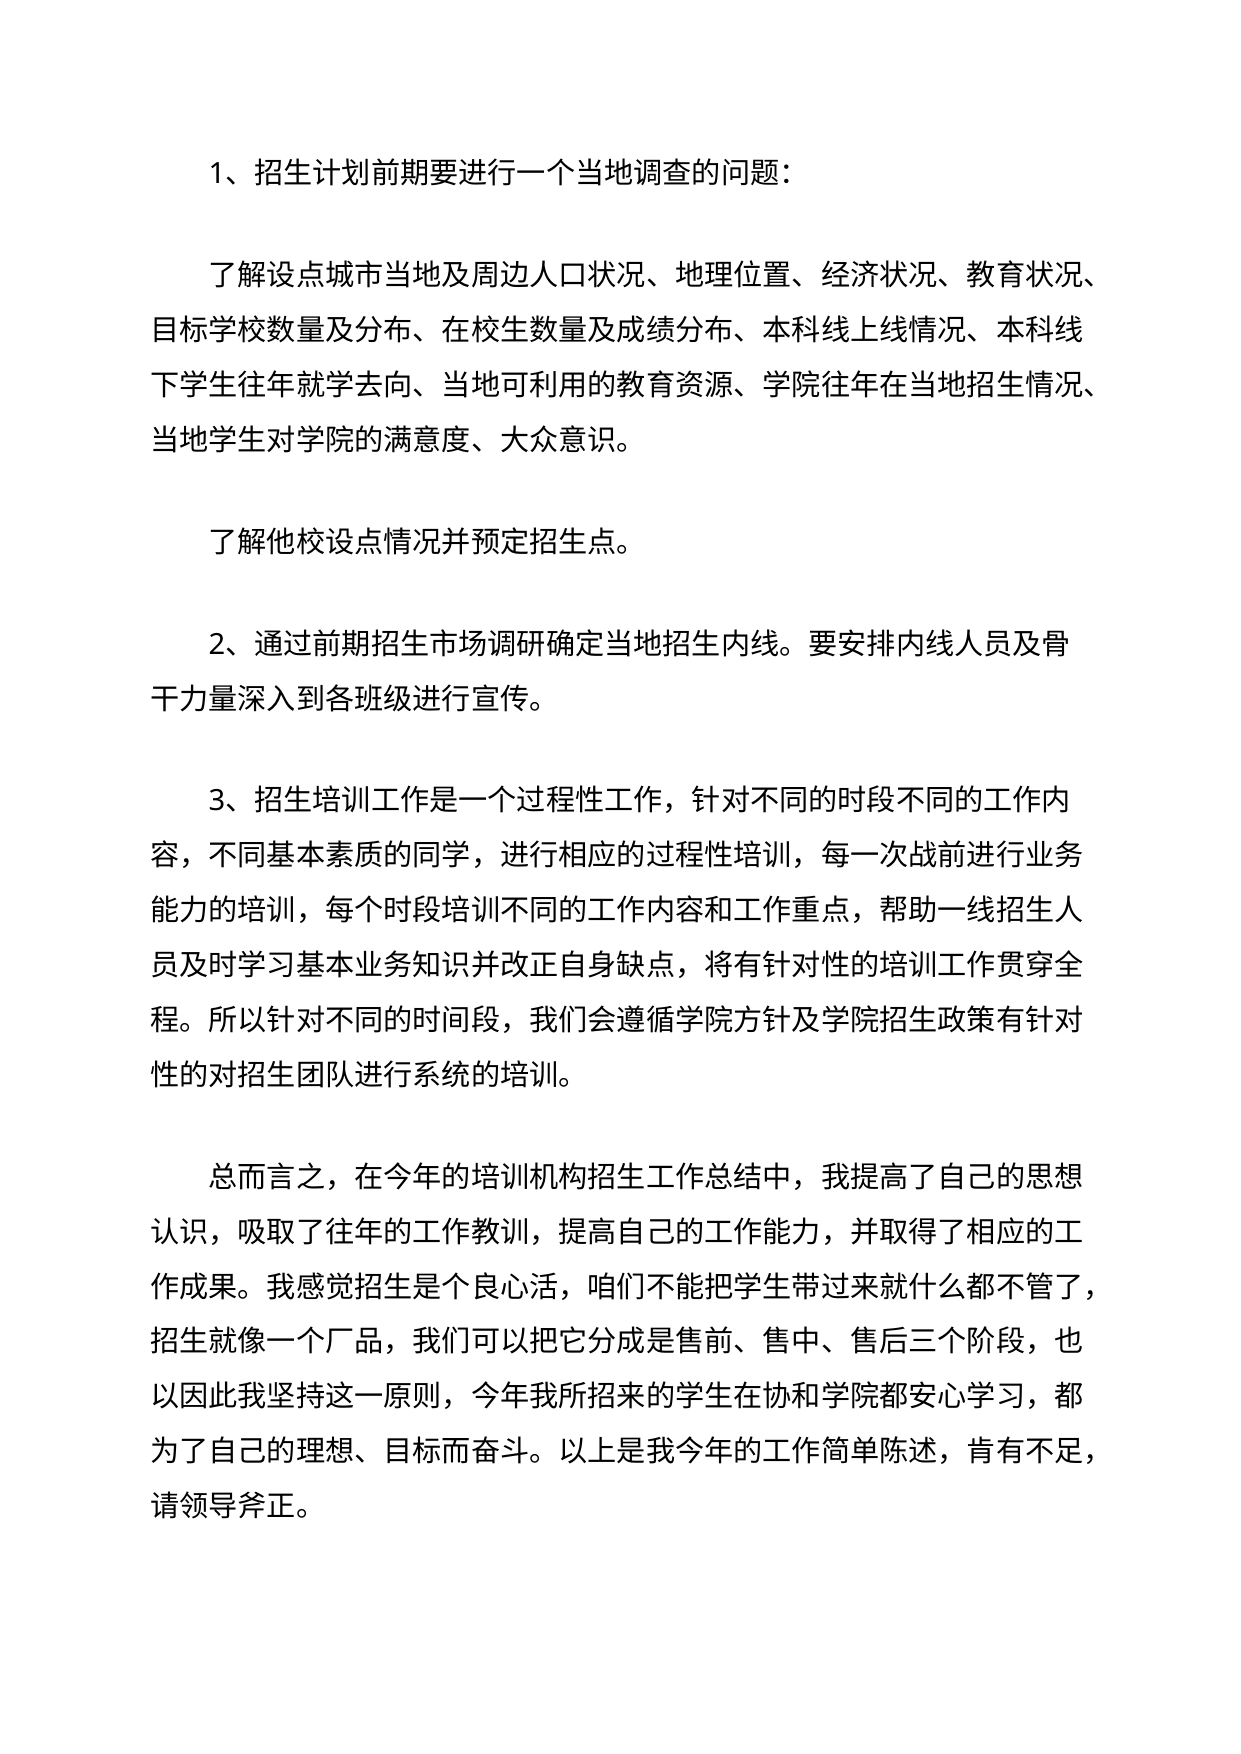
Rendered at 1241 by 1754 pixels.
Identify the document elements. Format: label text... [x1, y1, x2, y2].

text 了解设点城市当地及周边人口状况、地理位置、经济状况、教育状况、目标学校数量及分布、在校生数量及成绩分布、本科线上线情况、本科线下学生往年就学去向、当地可利用的教育资源、学院往年在当地招生情况、当地学生对学院的满意度、大众意识。 [150, 252, 1090, 459]
text 3、招生培训工作是一个过程性工作，针对不同的时段不同的工作内容，不同基本素质的同学，进行相应的过程性培训，每一次战前进行业务能力的培训，每个时段培训不同的工作内容和工作重点，帮助一线招生人员及时学习基本业务知识并改正自身缺点，将有针对性的培训工作贯穿全程。所以针对不同的时间段，我们会遵循学院方针及学院招生政策有针对性的对招生团队进行系统的培训。 [150, 777, 1090, 1094]
text 了解他校设点情况并预定招生点。 [150, 518, 1090, 561]
text 1、招生计划前期要进行一个当地调查的问题： [150, 150, 1090, 192]
text 总而言之，在今年的培训机构招生工作总结中，我提高了自己的思想认识，吸取了往年的工作教训，提高自己的工作能力，并取得了相应的工作成果。我感觉招生是个良心活，咱们不能把学生带过来就什么都不管了，招生就像一个厂品，我们可以把它分成是售前、售中、售后三个阶段，也以因此我坚持这一原则，今年我所招来的学生在协和学院都安心学习，都为了自己的理想、目标而奋斗。以上是我今年的工作简单陈述，肯有不足，请领导斧正。 [150, 1153, 1090, 1525]
text 2、通过前期招生市场调研确定当地招生内线。要安排内线人员及骨干力量深入到各班级进行宣传。 [150, 620, 1090, 717]
